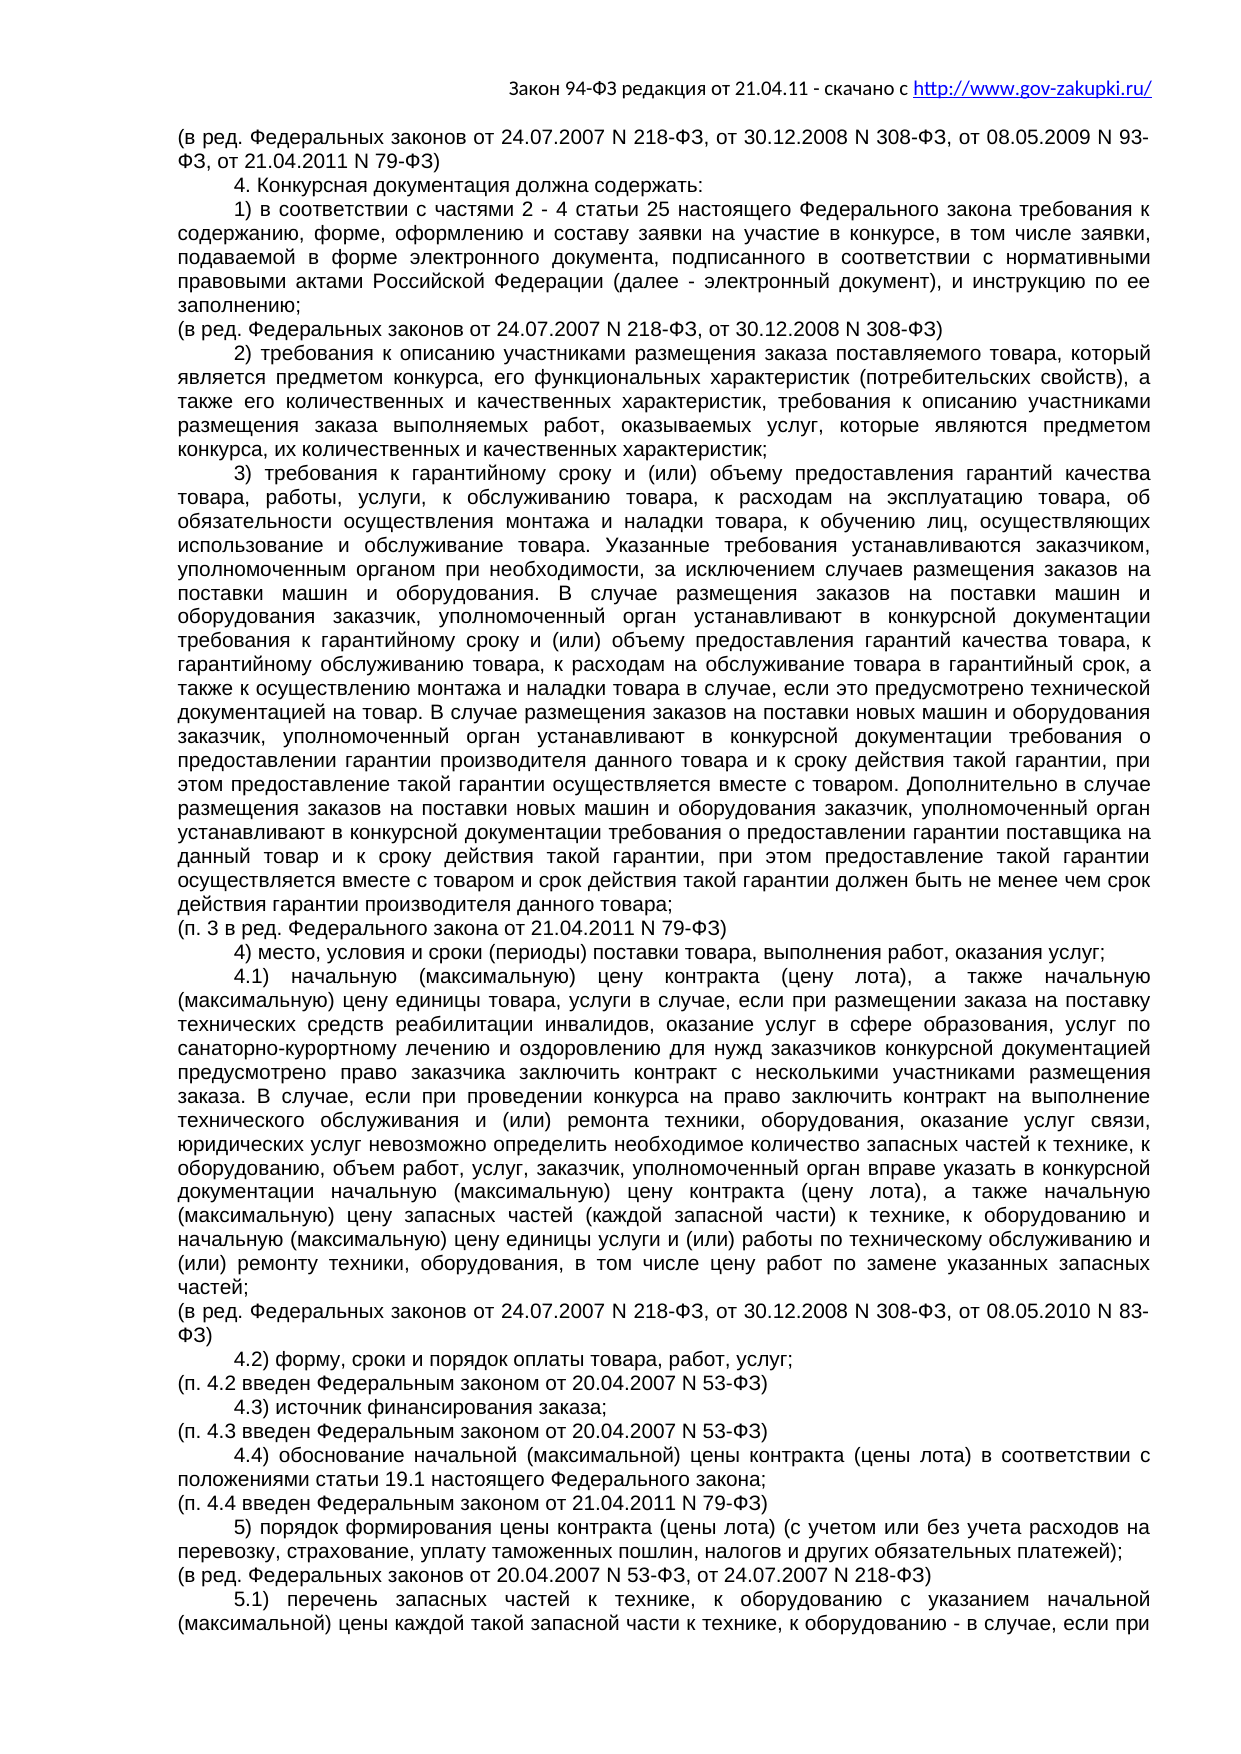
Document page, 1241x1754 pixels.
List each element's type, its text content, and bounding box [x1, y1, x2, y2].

text (п. 4.2 введен Федеральным законом от 20.04.2007 N 53-ФЗ) [177, 1371, 1152, 1395]
text 4.2) форму, сроки и порядок оплаты товара, работ, услуг; [177, 1347, 1152, 1371]
text 4) место, условия и сроки (периоды) поставки товара, выполнения работ, оказания услуг; [177, 940, 1152, 964]
text (п. 4.3 введен Федеральным законом от 20.04.2007 N 53-ФЗ) [177, 1419, 1152, 1443]
text 2) требования к описанию участниками размещения заказа поставляемого товара, который является предметом конкурса, его функциональных характеристик (потребительских свойств), а также его количественных и качественных характеристик, требования к описанию участниками размещения заказа выполняемых работ, оказываемых услуг, которые являются предметом конкурса, их количественных и качественных характеристик; [177, 341, 1152, 461]
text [177, 1587, 1152, 1634]
text (в ред. Федеральных законов от 24.07.2007 N 218-ФЗ, от 30.12.2008 N 308-ФЗ, от 08.05.2009 N 93-ФЗ, от 21.04.2011 N 79-ФЗ) [177, 125, 1152, 173]
text 4.4) обоснование начальной (максимальной) цены контракта (цены лота) в соответствии с положениями статьи 19.1 настоящего Федерального закона; [177, 1443, 1152, 1491]
text 4.1) начальную (максимальную) цену контракта (цену лота), а также начальную (максимальную) цену единицы товара, услуги в случае, если при размещении заказа на поставку технических средств реабилитации инвалидов, оказание услуг в сфере образования, услуг по санаторно-курортному лечению и оздоровлению для нужд заказчиков конкурсной документацией предусмотрено право заказчика заключить контракт с несколькими участниками размещения заказа. В случае, если при проведении конкурса на право заключить контракт на выполнение технического обслуживания и (или) ремонта техники, оборудования, оказание услуг связи, юридических услуг невозможно определить необходимое количество запасных частей к технике, к оборудованию, объем работ, услуг, заказчик, уполномоченный орган вправе указать в конкурсной документации начальную (максимальную) цену контракта (цену лота), а также начальную (максимальную) цену запасных частей (каждой запасной части) к технике, к оборудованию и начальную (максимальную) цену единицы услуги и (или) работы по техническому обслуживанию и (или) ремонту техники, оборудования, в том числе цену работ по замене указанных запасных частей; [177, 964, 1152, 1299]
text 4. Конкурсная документация должна содержать: [177, 173, 1152, 197]
text 5) порядок формирования цены контракта (цены лота) (с учетом или без учета расходов на перевозку, страхование, уплату таможенных пошлин, налогов и других обязательных платежей); [177, 1515, 1152, 1563]
text 1) в соответствии с частями 2 - 4 статьи 25 настоящего Федерального закона требования к содержанию, форме, оформлению и составу заявки на участие в конкурсе, в том числе заявки, подаваемой в форме электронного документа, подписанного в соответствии с нормативными правовыми актами Российской Федерации (далее - электронный документ), и инструкцию по ее заполнению; [177, 197, 1152, 317]
text 4.3) источник финансирования заказа; [177, 1395, 1152, 1419]
text (в ред. Федеральных законов от 24.07.2007 N 218-ФЗ, от 30.12.2008 N 308-ФЗ, от 08.05.2010 N 83-ФЗ) [177, 1299, 1152, 1347]
text (в ред. Федеральных законов от 20.04.2007 N 53-ФЗ, от 24.07.2007 N 218-ФЗ) [177, 1563, 1152, 1587]
text (п. 4.4 введен Федеральным законом от 21.04.2011 N 79-ФЗ) [177, 1491, 1152, 1515]
text (п. 3 в ред. Федерального закона от 21.04.2011 N 79-ФЗ) [177, 916, 1152, 940]
text 3) требования к гарантийному сроку и (или) объему предоставления гарантий качества товара, работы, услуги, к обслуживанию товара, к расходам на эксплуатацию товара, об обязательности осуществления монтажа и наладки товара, к обучению лиц, осуществляющих использование и обслуживание товара. Указанные требования устанавливаются заказчиком, уполномоченным органом при необходимости, за исключением случаев размещения заказов на поставки машин и оборудования. В случае размещения заказов на поставки машин и оборудования заказчик, уполномоченный орган устанавливают в конкурсной документации требования к гарантийному сроку и (или) объему предоставления гарантий качества товара, к гарантийному обслуживанию товара, к расходам на обслуживание товара в гарантийный срок, а также к осуществлению монтажа и наладки товара в случае, если это предусмотрено технической документацией на товар. В случае размещения заказов на поставки новых машин и оборудования заказчик, уполномоченный орган устанавливают в конкурсной документации требования о предоставлении гарантии производителя данного товара и к сроку действия такой гарантии, при этом предоставление такой гарантии осуществляется вместе с товаром. Дополнительно в случае размещения заказов на поставки новых машин и оборудования заказчик, уполномоченный орган устанавливают в конкурсной документации требования о предоставлении гарантии поставщика на данный товар и к сроку действия такой гарантии, при этом предоставление такой гарантии осуществляется вместе с товаром и срок действия такой гарантии должен быть не менее чем срок действия гарантии производителя данного товара; [177, 461, 1152, 916]
text (в ред. Федеральных законов от 24.07.2007 N 218-ФЗ, от 30.12.2008 N 308-ФЗ) [177, 317, 1152, 341]
